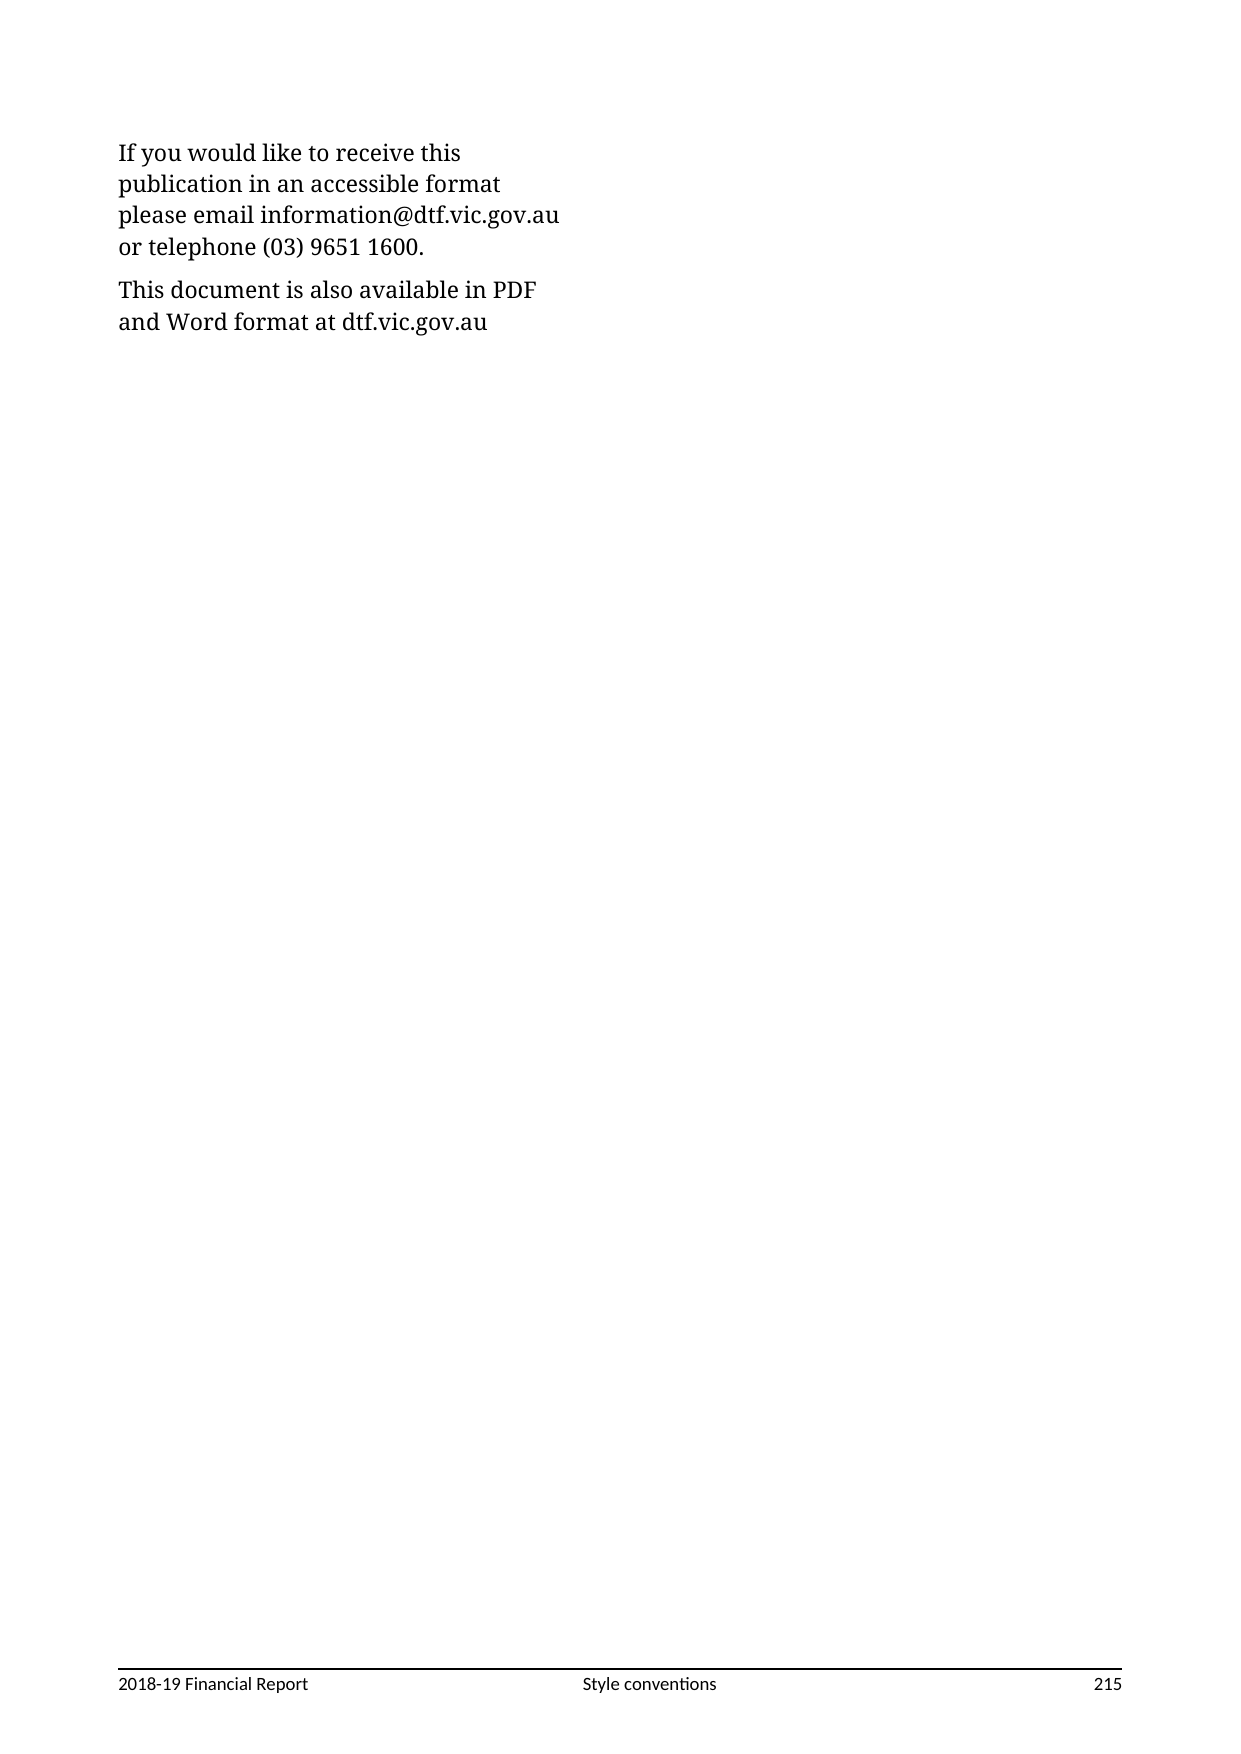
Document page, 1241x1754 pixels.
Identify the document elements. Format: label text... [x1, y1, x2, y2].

text If you would like to receive this publication in an accessible format please email information@dtf.vic.gov.au or telephone (03) 9651 1600. [118, 137, 1122, 262]
text This document is also available in PDF and Word format at dtf.vic.gov.au [118, 274, 1122, 337]
